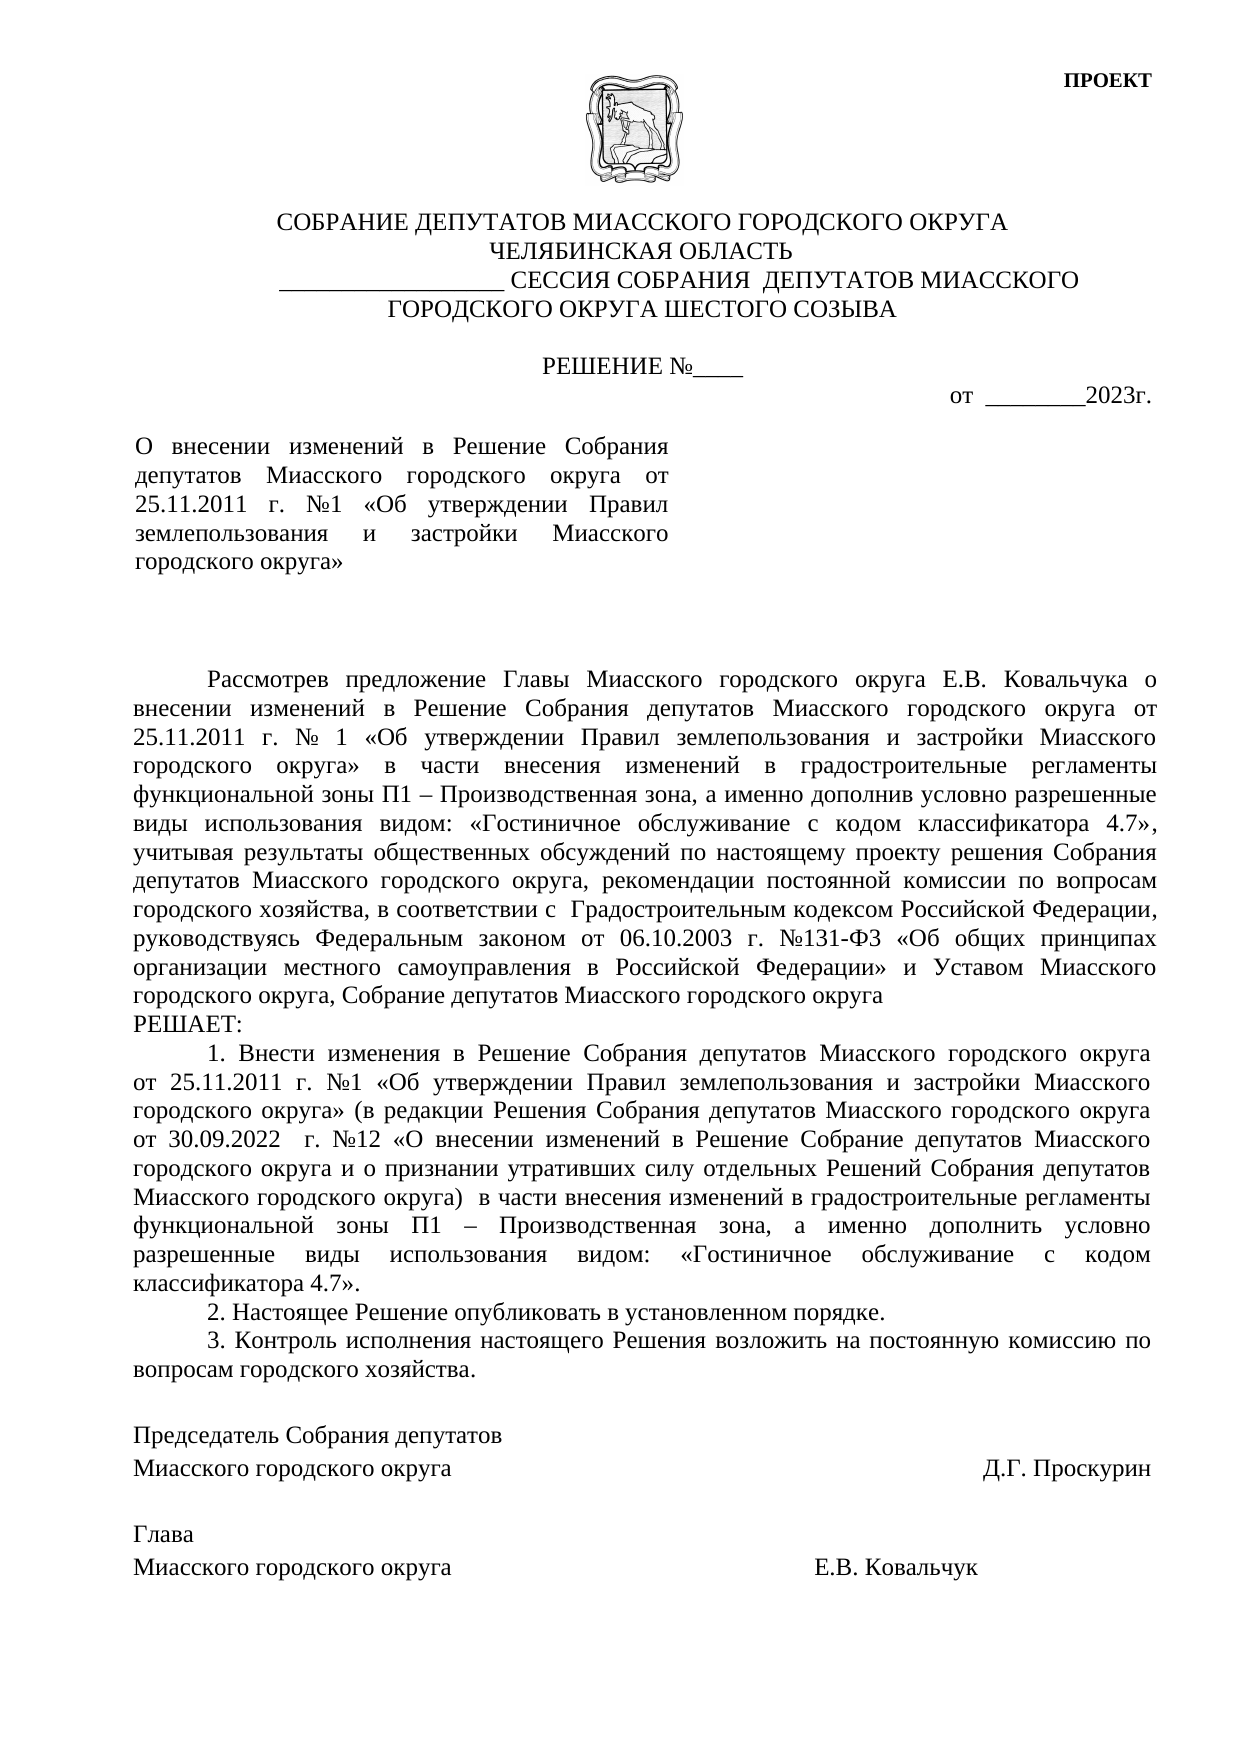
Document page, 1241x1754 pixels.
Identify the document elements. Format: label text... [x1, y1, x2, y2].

text Рассмотрев предложение Главы Миасского городского округа Е.В. Ковальчука о внесении изменений в Решение Собрания депутатов Миасского городского округа от 25.11.2011 г. № 1 «Об утверждении Правил землепользования и застройки Миасского городского округа» в части внесения изменений в градостроительные регламенты функциональной зоны П1 – Производственная зона, а именно дополнив условно разрешенные виды использования видом: «Гостиничное обслуживание с кодом классификатора 4.7», учитывая результаты общественных обсуждений по настоящему проекту решения Собрания депутатов Миасского городского округа, рекомендации постоянной комиссии по вопросам городского хозяйства, в соответствии с Градостроительным кодексом Российской Федерации, руководствуясь Федеральным законом от 06.10.2003 г. №131-Ф3 «Об общих принципах организации местного самоуправления в Российской Федерации» и Уставом Миасского городского округа, Собрание депутатов Миасского городского округа [133, 664, 1158, 1009]
text 3. Контроль исполнения настоящего Решения возложить на постоянную комиссию по вопросам городского хозяйства. [133, 1325, 1152, 1383]
text Глава [133, 1519, 1152, 1547]
text от ________2023г. [133, 380, 1152, 409]
text Председатель Собрания депутатов [133, 1420, 1152, 1449]
text РЕШЕНИЕ №____ [133, 351, 1152, 380]
text Миасского городского округа Д.Г. Проскурин [133, 1453, 1152, 1482]
text __________________ СЕССИЯ СОБРАНИЯ ДЕПУТАТОВ МИАССКОГО ГОРОДСКОГО ОКРУГА ШЕСТОГО СОЗЫВА [133, 265, 1152, 322]
text РЕШАЕТ: [133, 1009, 1152, 1038]
text Миасского городского округа Е.В. Ковальчук [133, 1552, 1152, 1580]
list ПРОЕКТ [133, 68, 1152, 92]
picture [584, 92, 684, 186]
text 2. Настоящее Решение опубликовать в установленном порядке. [133, 1297, 1152, 1325]
text 1. Внести изменения в Решение Собрания депутатов Миасского городского округа от 25.11.2011 г. №1 «Об утверждении Правил землепользования и застройки Миасского городского округа» (в редакции Решения Собрания депутатов Миасского городского округа от 30.09.2022 г. №12 «О внесении изменений в Решение Собрание депутатов Миасского городского округа и о признании утративших силу отдельных Решений Собрания депутатов Миасского городского округа) в части внесения изменений в градостроительные регламенты функциональной зоны П1 – Производственная зона, а именно дополнить условно разрешенные виды использования видом: «Гостиничное обслуживание с кодом классификатора 4.7». [133, 1038, 1152, 1297]
text ЧЕЛЯБИНСКАЯ ОБЛАСТЬ [133, 236, 1152, 265]
text СОБРАНИЕ ДЕПУТАТОВ МИАССКОГО ГОРОДСКОГО ОКРУГА [133, 207, 1152, 236]
